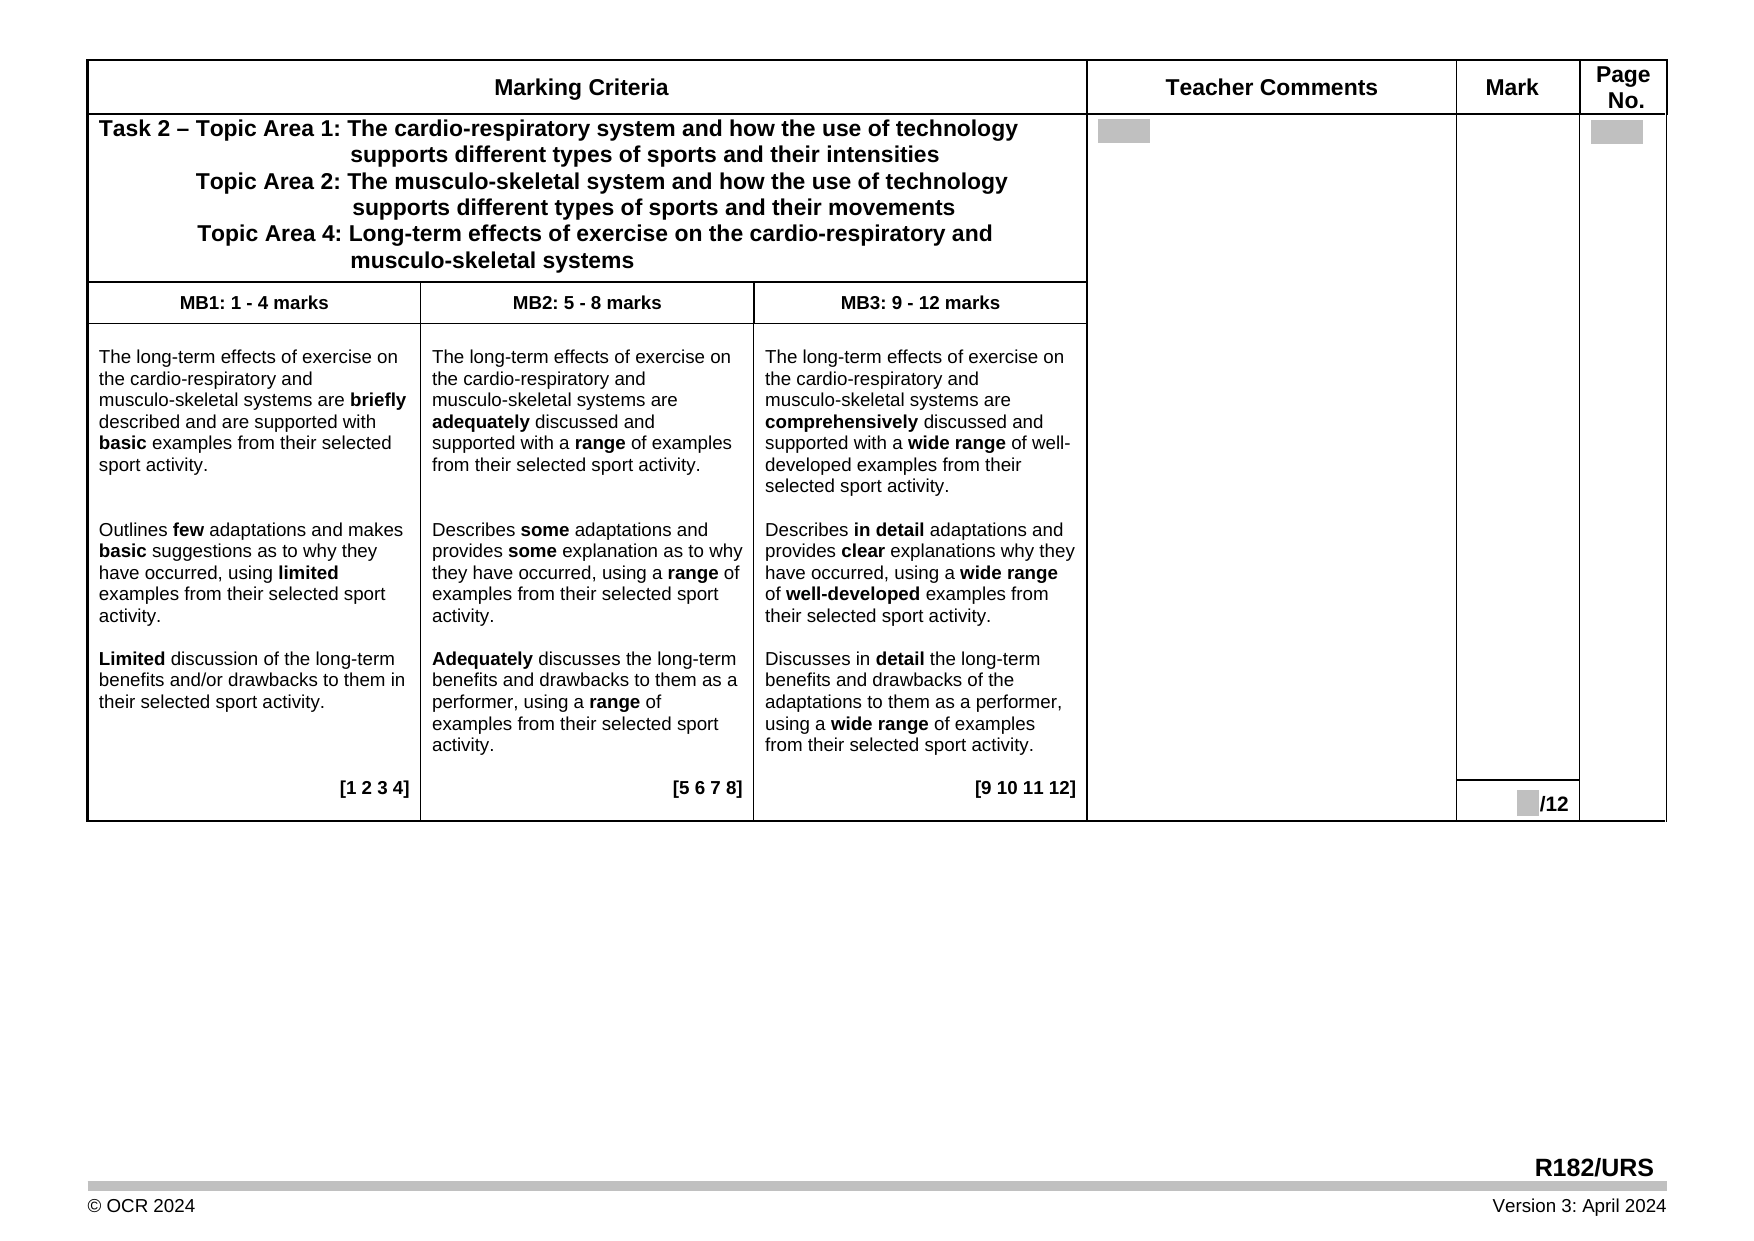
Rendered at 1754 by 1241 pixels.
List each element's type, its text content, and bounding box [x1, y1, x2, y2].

table_cell MB1: 1 - 4 marks [89, 283, 420, 323]
table_cell [1580, 113, 1666, 820]
table_cell [1088, 115, 1456, 820]
table_cell MB3: 9 - 12 marks [755, 283, 1086, 323]
table_header Marking Criteria [89, 61, 1086, 113]
table_cell /12 [1457, 781, 1579, 820]
table_header Mark [1457, 61, 1579, 113]
table_cell The long-term effects of exercise on the cardio-respiratory and musculo-skeletal systems are briefly described and are supported with basic examples from their selected sport activity. Outlines few adaptations and makes basic suggestions as to why they have occurred, using limited examples from their selected sport activity. Limited discussion of the long-term benefits and/or drawbacks to them in their selected sport activity. [1 2 3 4] [89, 324, 420, 820]
table_cell The long-term effects of exercise on the cardio-respiratory and musculo-skeletal systems are adequately discussed and supported with a range of examples from their selected sport activity. Describes some adaptations and provides some explanation as to why they have occurred, using a range of examples from their selected sport activity. Adequately discusses the long-term benefits and drawbacks to them as a performer, using a range of examples from their selected sport activity. [5 6 7 8] [421, 324, 753, 820]
table_cell [1457, 115, 1579, 779]
table_cell Task 2 – Topic Area 1: The cardio-respiratory system and how the use of technology supports different types of sports and their intensities Topic Area 2: The musculo-skeletal system and how the use of technology supports different types of sports and their movements Topic Area 4: Long-term effects of exercise on the cardio-respiratory and musculo-skeletal systems [89, 115, 1086, 281]
table_cell The long-term effects of exercise on the cardio-respiratory and musculo-skeletal systems are comprehensively discussed and supported with a wide range of well-developed examples from their selected sport activity. Describes in detail adaptations and provides clear explanations why they have occurred, using a wide range of well-developed examples from their selected sport activity. Discusses in detail the long-term benefits and drawbacks of the adaptations to them as a performer, using a wide range of examples from their selected sport activity. [9 10 11 12] [754, 324, 1086, 820]
table_cell MB2: 5 - 8 marks [421, 283, 753, 323]
table_header Page No. [1581, 61, 1666, 113]
table_header Teacher Comments [1088, 61, 1456, 113]
